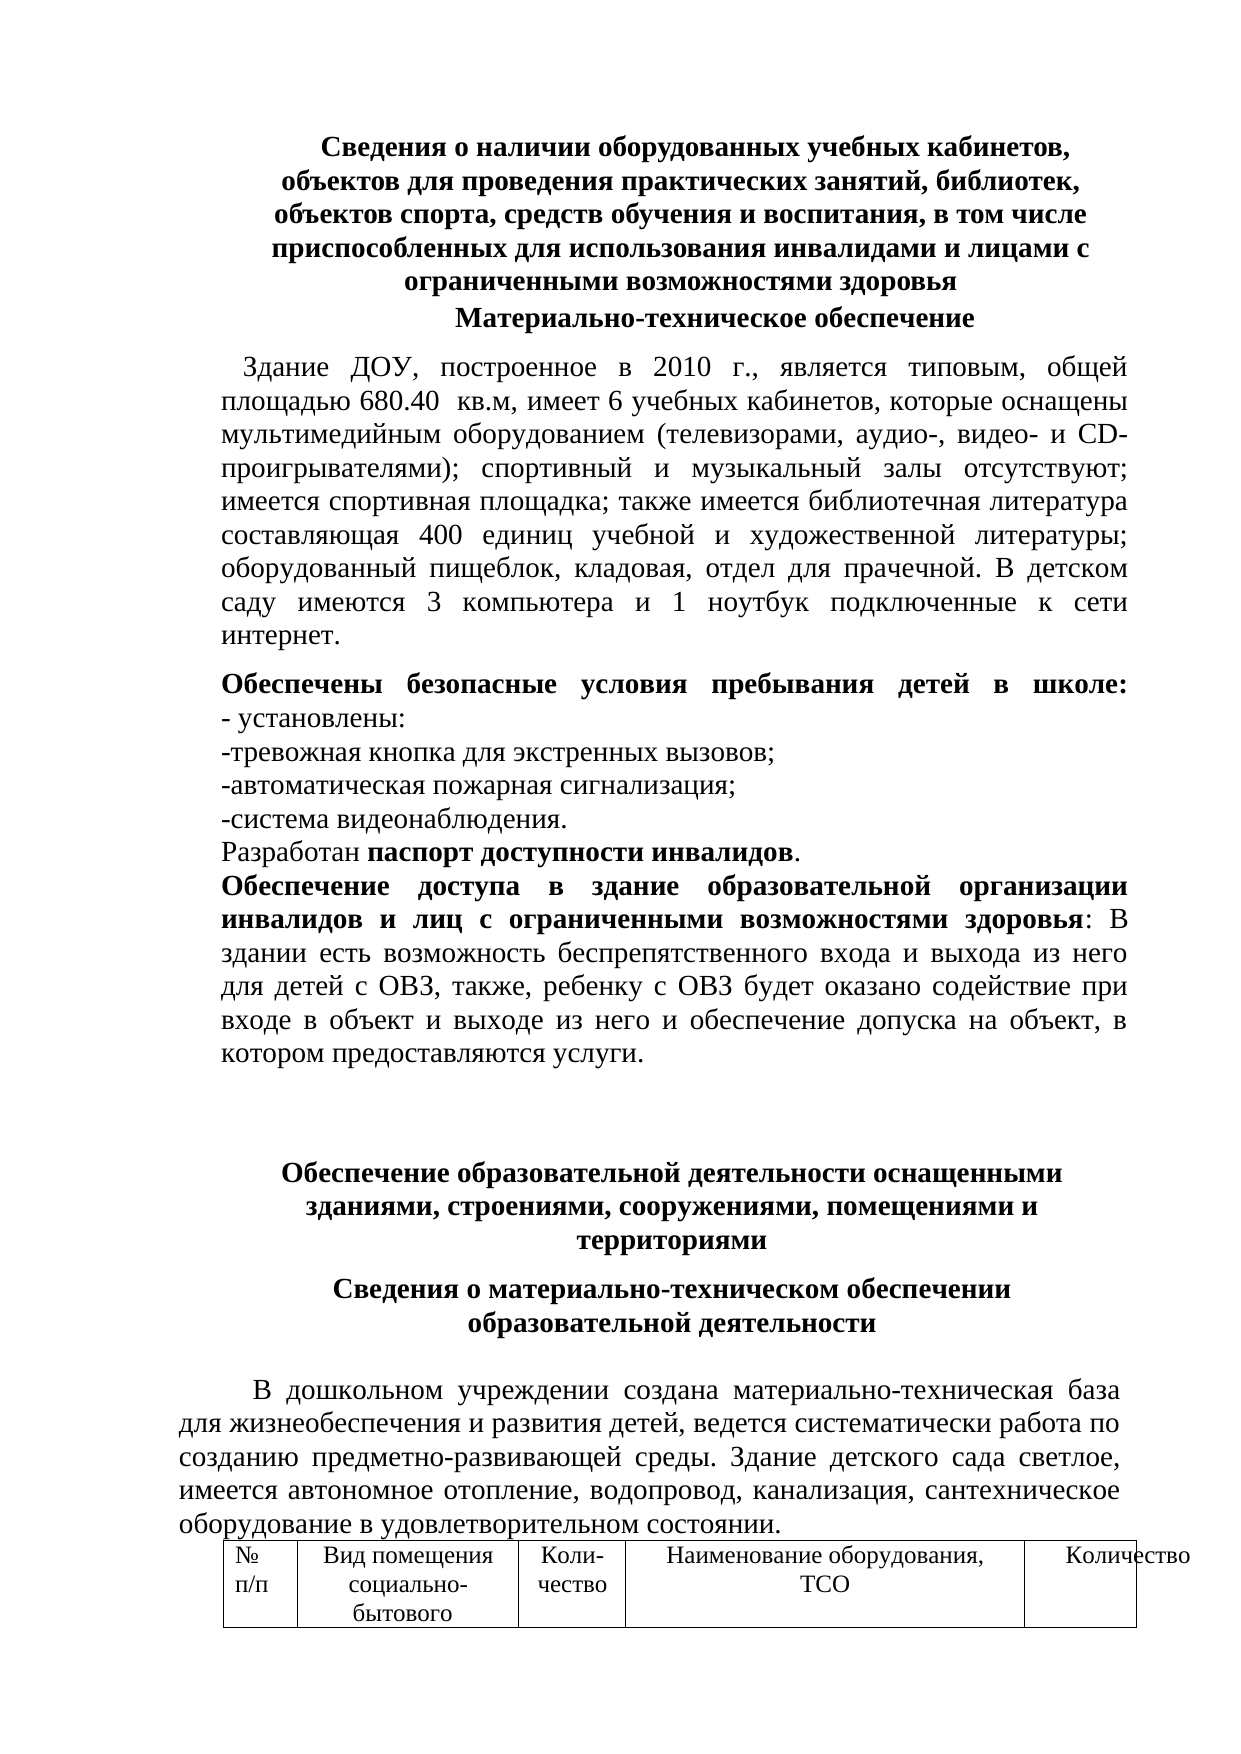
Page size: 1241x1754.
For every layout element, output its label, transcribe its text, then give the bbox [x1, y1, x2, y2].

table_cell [192, 1121, 1136, 1636]
table_header Сведения о наличии оборудованных учебных кабинетов, объектов для проведения практических занятий, библиотек, объектов спорта, средств обучения и воспитания, в том числе приспособленных для использования инвалидами и лицами с ограниченными возможностями здоровья Материально-техническое обеспечение Здание ДОУ, построенное в 2010 г., является типовым, общей площадью 680.40 кв.м, имеет 6 учебных кабинетов, которые оснащены мультимедийным оборудованием (телевизорами, аудио-, видео- и CD-проигрывателями); спортивный и музыкальный залы отсутствуют; имеется спортивная площадка; также имеется библиотечная литература составляющая 400 единиц учебной и художественной литературы; оборудованный пищеблок, кладовая, отдел для прачечной. В детском саду имеются 3 компьютера и 1 ноутбук подключенные к сети интернет. Обеспечены безопасные условия пребывания детей в школе: - установлены: -тревожная кнопка для экстренных вызовов; -автоматическая пожарная сигнализация; -система видеонаблюдения. Разработан паспорт доступности инвалидов. Обеспечение доступа в здание образовательной организации инвалидов и лиц с ограниченными возможностями здоровья: В здании есть возможность беспрепятственного входа и выхода из него для детей с ОВЗ, также, ребенку с ОВЗ будет оказано содействие при входе в объект и выходе из него и обеспечение допуска на объект, в котором предоставляются услуги. [192, 118, 1136, 1121]
